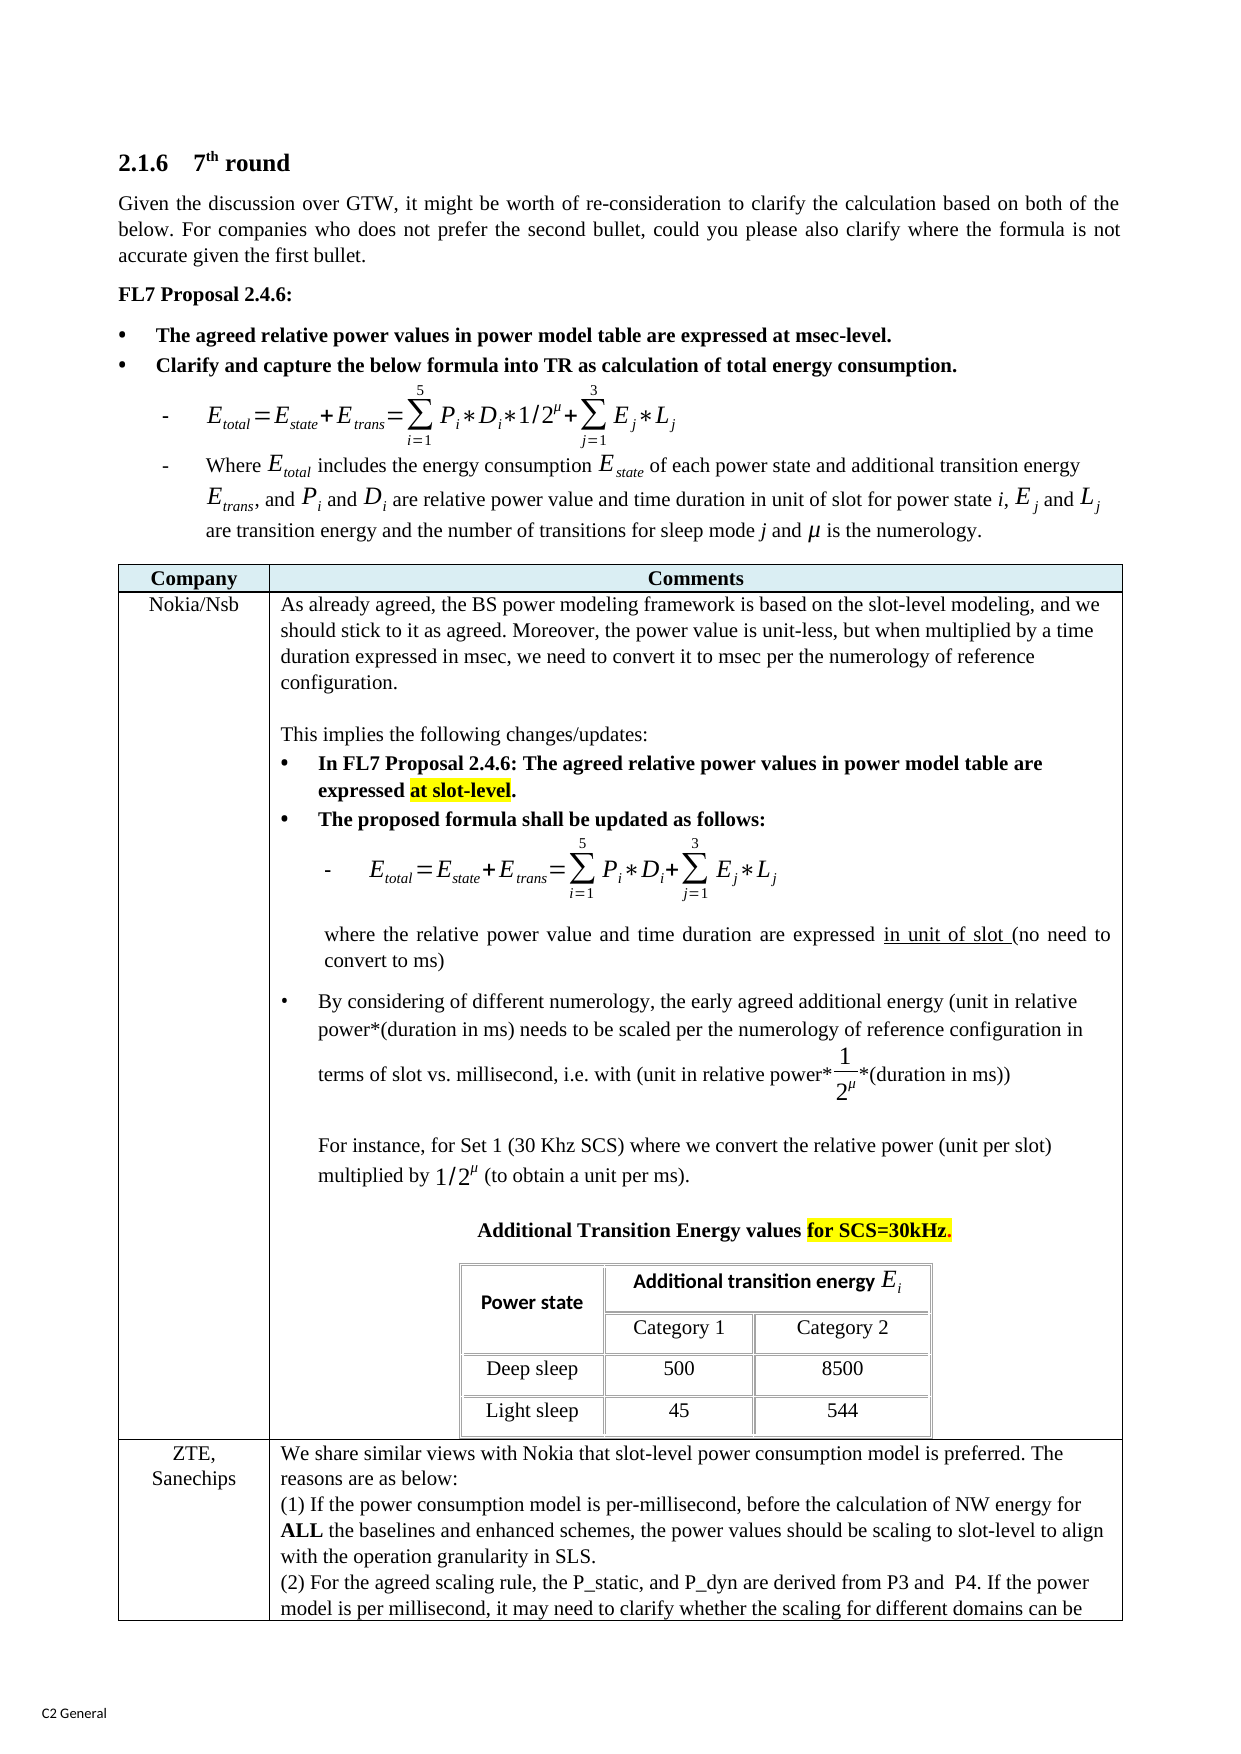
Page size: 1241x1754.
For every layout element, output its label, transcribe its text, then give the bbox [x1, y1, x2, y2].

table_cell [270, 1440, 1122, 1620]
table_cell As already agreed, the BS power modeling framework is based on the slot-level modeling, and we should stick to it as agreed. Moreover, the power value is unit-less, but when multiplied by a time duration expressed in msec, we need to convert it to msec per the numerology of reference configuration. This implies the following changes/updates: In FL7 Proposal 2.4.6: The agreed relative power values in power model table are expressed at slot-level. The proposed formula shall be updated as follows: where the relative power value and time duration are expressed in unit of slot (no need to convert to ms) By considering of different numerology, the early agreed additional energy (unit in relative power*(duration in ms) needs to be scaled per the numerology of reference configuration in terms of slot vs. millisecond, i.e. with (unit in relative power**(duration in ms)) For instance, for Set 1 (30 Khz SCS) where we convert the relative power (unit per slot) multiplied by (to obtain a unit per ms). Additional Transition Energy values for SCS=30kHz. [270, 593, 1122, 1439]
table_cell Nokia/Nsb [119, 593, 269, 1439]
text FL7 Proposal 2.4.6: [118, 282, 1122, 306]
table_header Company [119, 565, 269, 591]
text Given the discussion over GTW, it might be worth of re-consideration to clarify the calculation based on both of the below. For companies who does not prefer the second bullet, could you please also clarify where the formula is not accurate given the first bullet. [118, 191, 1122, 267]
subtitle 7th round [118, 148, 1122, 176]
list Where includes the energy consumption of each power state and additional transition energy , and and are relative power value and time duration in unit of slot for power state i, and are transition energy and the number of transitions for sleep mode j and is the numerology. [162, 450, 1122, 544]
table_cell ZTE, Sanechips [119, 1440, 269, 1620]
table_header Comments [270, 565, 1122, 591]
list Clarify and capture the below formula into TR as calculation of total energy consumption. [118, 351, 1122, 379]
list The agreed relative power values in power model table are expressed at msec-level. [118, 320, 1122, 348]
